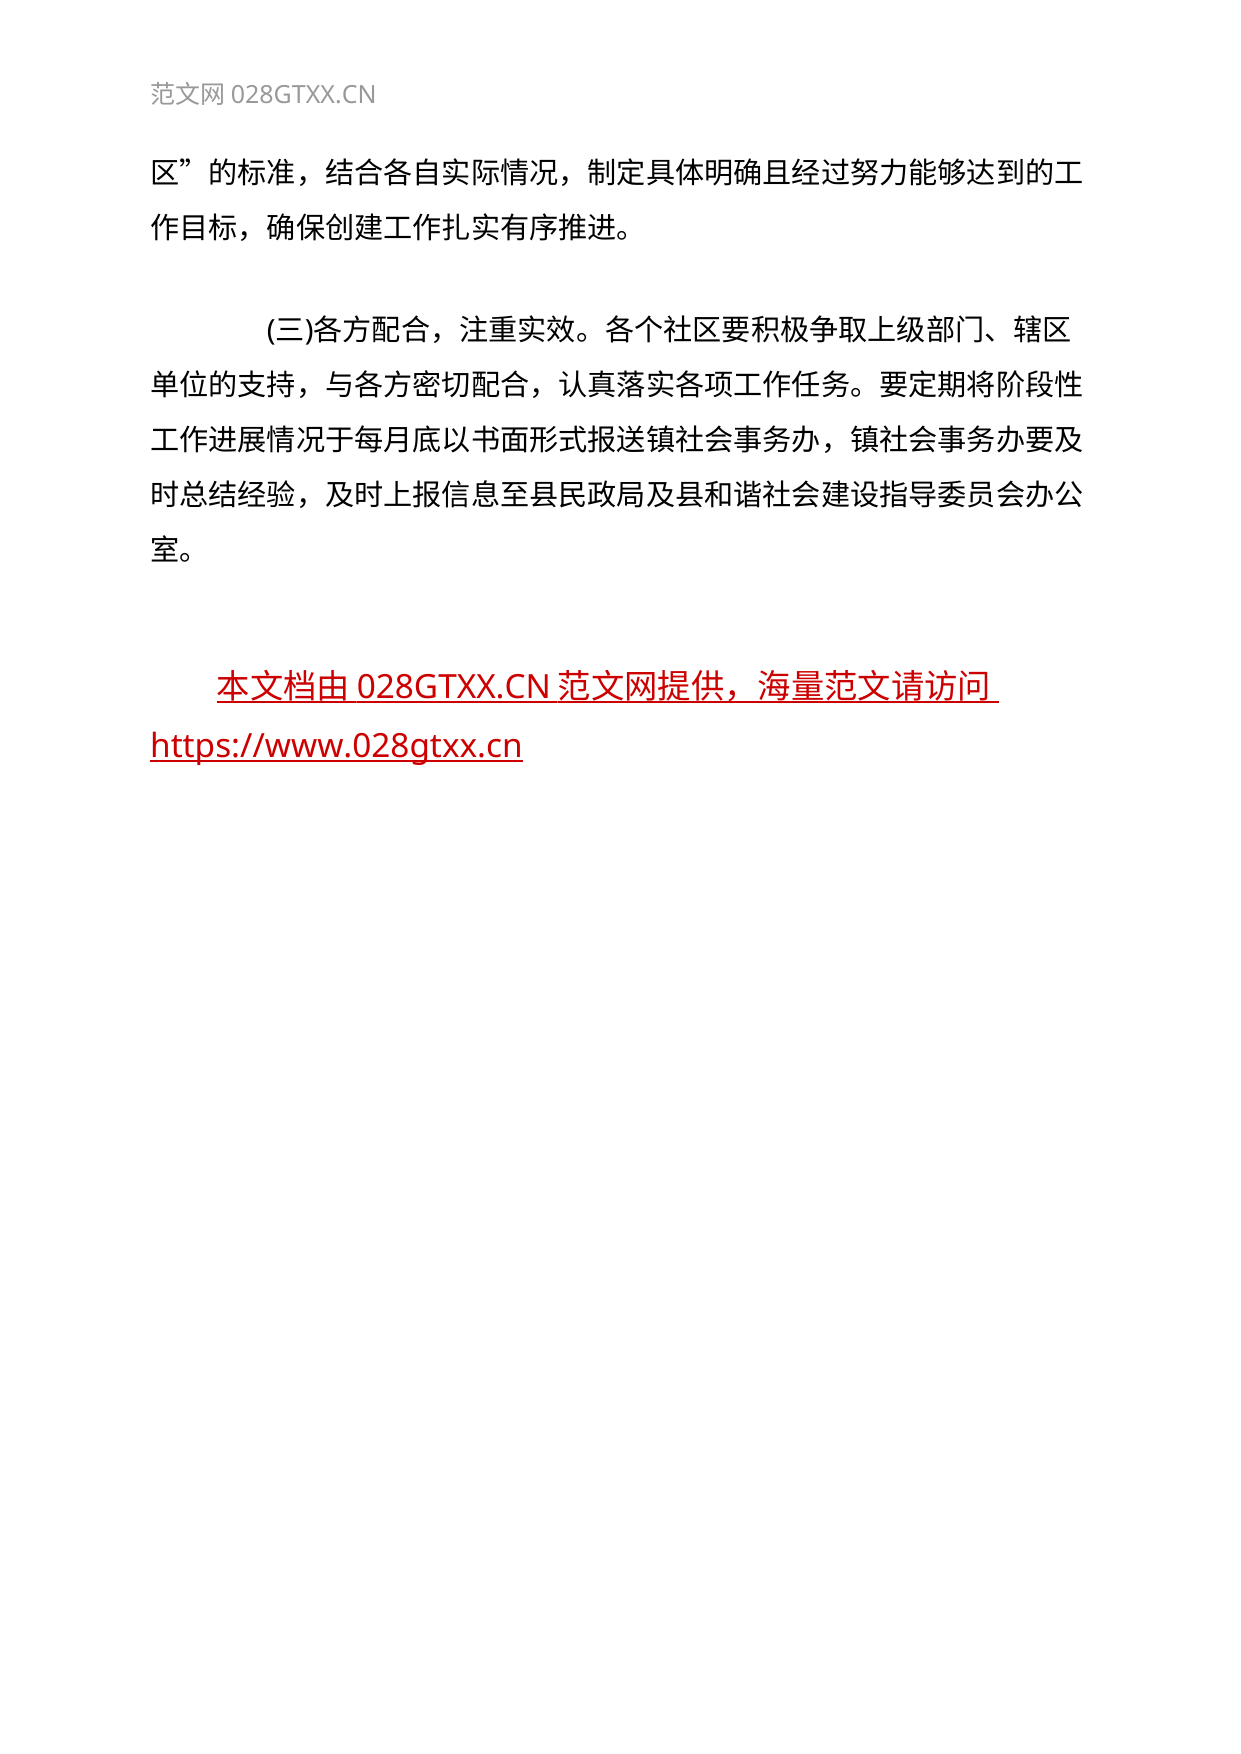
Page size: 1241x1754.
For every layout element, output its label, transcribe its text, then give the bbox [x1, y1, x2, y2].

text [150, 150, 1090, 247]
text (三)各方配合，注重实效。各个社区要积极争取上级部门、辖区单位的支持，与各方密切配合，认真落实各项工作任务。要定期将阶段性工作进展情况于每月底以书面形式报送镇社会事务办，镇社会事务办要及时总结经验，及时上报信息至县民政局及县和谐社会建设指导委员会办公室。 [150, 307, 1090, 569]
text 本文档由028GTXX.CN范文网提供，海量范文请访问 https://www.028gtxx.cn [150, 659, 1090, 767]
